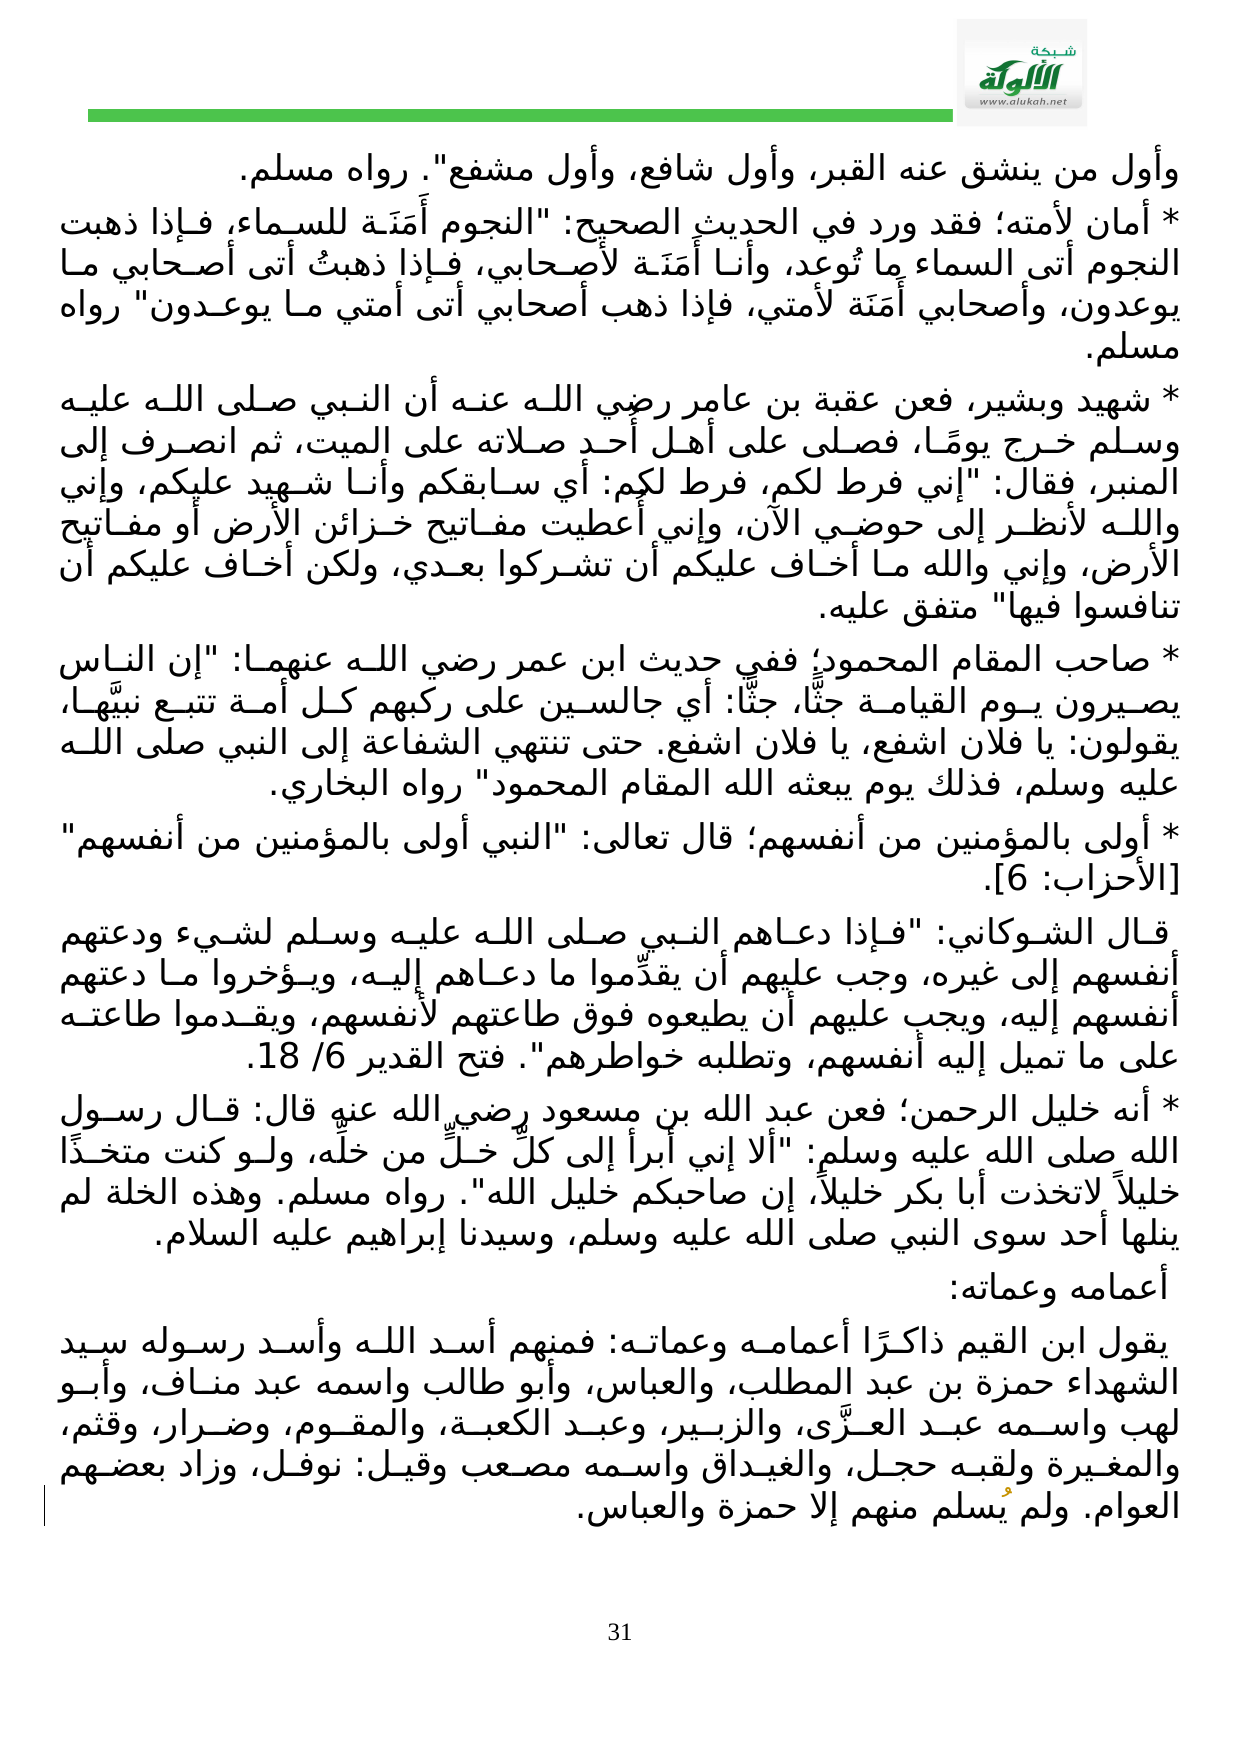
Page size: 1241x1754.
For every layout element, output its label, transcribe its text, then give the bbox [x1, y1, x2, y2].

text يقول ابن القيم ذاكرًا أعمامه وعماته: فمنهم أسد الله وأسد رسوله سيد الشهداء حمزة بن عبد المطلب، والعباس، وأبو طالب واسمه عبد مناف، وأبو لهب واسمه عبد العزَّى، والزبير، وعبد الكعبة، والمقوم، وضرار، وقثم، والمغيرة ولقبه حجل، والغيداق واسمه مصعب وقيل: نوفل، وزاد بعضهم العوام. ولم يسلم منهم إلا حمزة والعباس. [59, 1320, 1181, 1526]
text * أولى بالمؤمنين من أنفسهم؛ قال تعالى: "النبي أولى بالمؤمنين من أنفسهم" [الأحزاب: 6]. [59, 816, 1181, 899]
text * صاحب المقام المحمود؛ ففي حديث ابن عمر رضي الله عنهما: "إن الناس يصيرون يوم القيامة جثًّا، جثًّا: أي جالسين على ركبهم كل أمة تتبع نبيَّها، يقولون: يا فلان اشفع، يا فلان اشفع. حتى تنتهي الشفاعة إلى النبي صلى الله عليه وسلم، فذلك يوم يبعثه الله المقام المحمود" رواه البخاري. [59, 639, 1181, 804]
text * أمان لأمته؛ فقد ورد في الحديث الصحيح: "النجوم أَمَنَة للسماء، فإذا ذهبت النجوم أتى السماء ما تُوعد، وأنا أَمَنَة لأصحابي، فإذا ذهبتُ أتى أصحابي ما يوعدون، وأصحابي أَمَنَة لأمتي، فإذا ذهب أصحابي أتى أمتي ما يوعدون" رواه مسلم. [59, 201, 1181, 366]
text قال الشوكاني: "فإذا دعاهم النبي صلى الله عليه وسلم لشيء ودعتهم أنفسهم إلى غيره، وجب عليهم أن يقدِّموا ما دعاهم إليه، ويؤخروا ما دعتهم أنفسهم إليه، ويجب عليهم أن يطيعوه فوق طاعتهم لأنفسهم، ويقدموا طاعته على ما تميل إليه أنفسهم، وتطلبه خواطرهم". فتح القدير 6/ 18. [59, 911, 1181, 1076]
text * شهيد وبشير، فعن عقبة بن عامر رضي الله عنه أن النبي صلى الله عليه وسلم خرج يومًا، فصلى على أهل أُحد صلاته على الميت، ثم انصرف إلى المنبر، فقال: "إني فرط لكم، فرط لكم: أي سابقكم وأنا شهيد عليكم، وإني والله لأنظر إلى حوضي الآن، وإني أُعطيت مفاتيح خزائن الأرض أو مفاتيح الأرض، وإني والله ما أخاف عليكم أن تشركوا بعدي، ولكن أخاف عليكم أن تنافسوا فيها" متفق عليه. [59, 379, 1181, 626]
text أعمامه وعماته: [59, 1266, 1181, 1308]
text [59, 148, 1181, 189]
text * أنه خليل الرحمن؛ فعن عبد الله بن مسعود رضي الله عنه قال: قال رسول الله صلى الله عليه وسلم: "ألا إني أبرأ إلى كلِّ خلٍّ من خلِّه، ولو كنت متخذًا خليلاً لاتخذت أبا بكر خليلاً، إن صاحبكم خليل الله". رواه مسلم. وهذه الخلة لم ينلها أحد سوى النبي صلى الله عليه وسلم، وسيدنا إبراهيم عليه السلام. [59, 1089, 1181, 1254]
